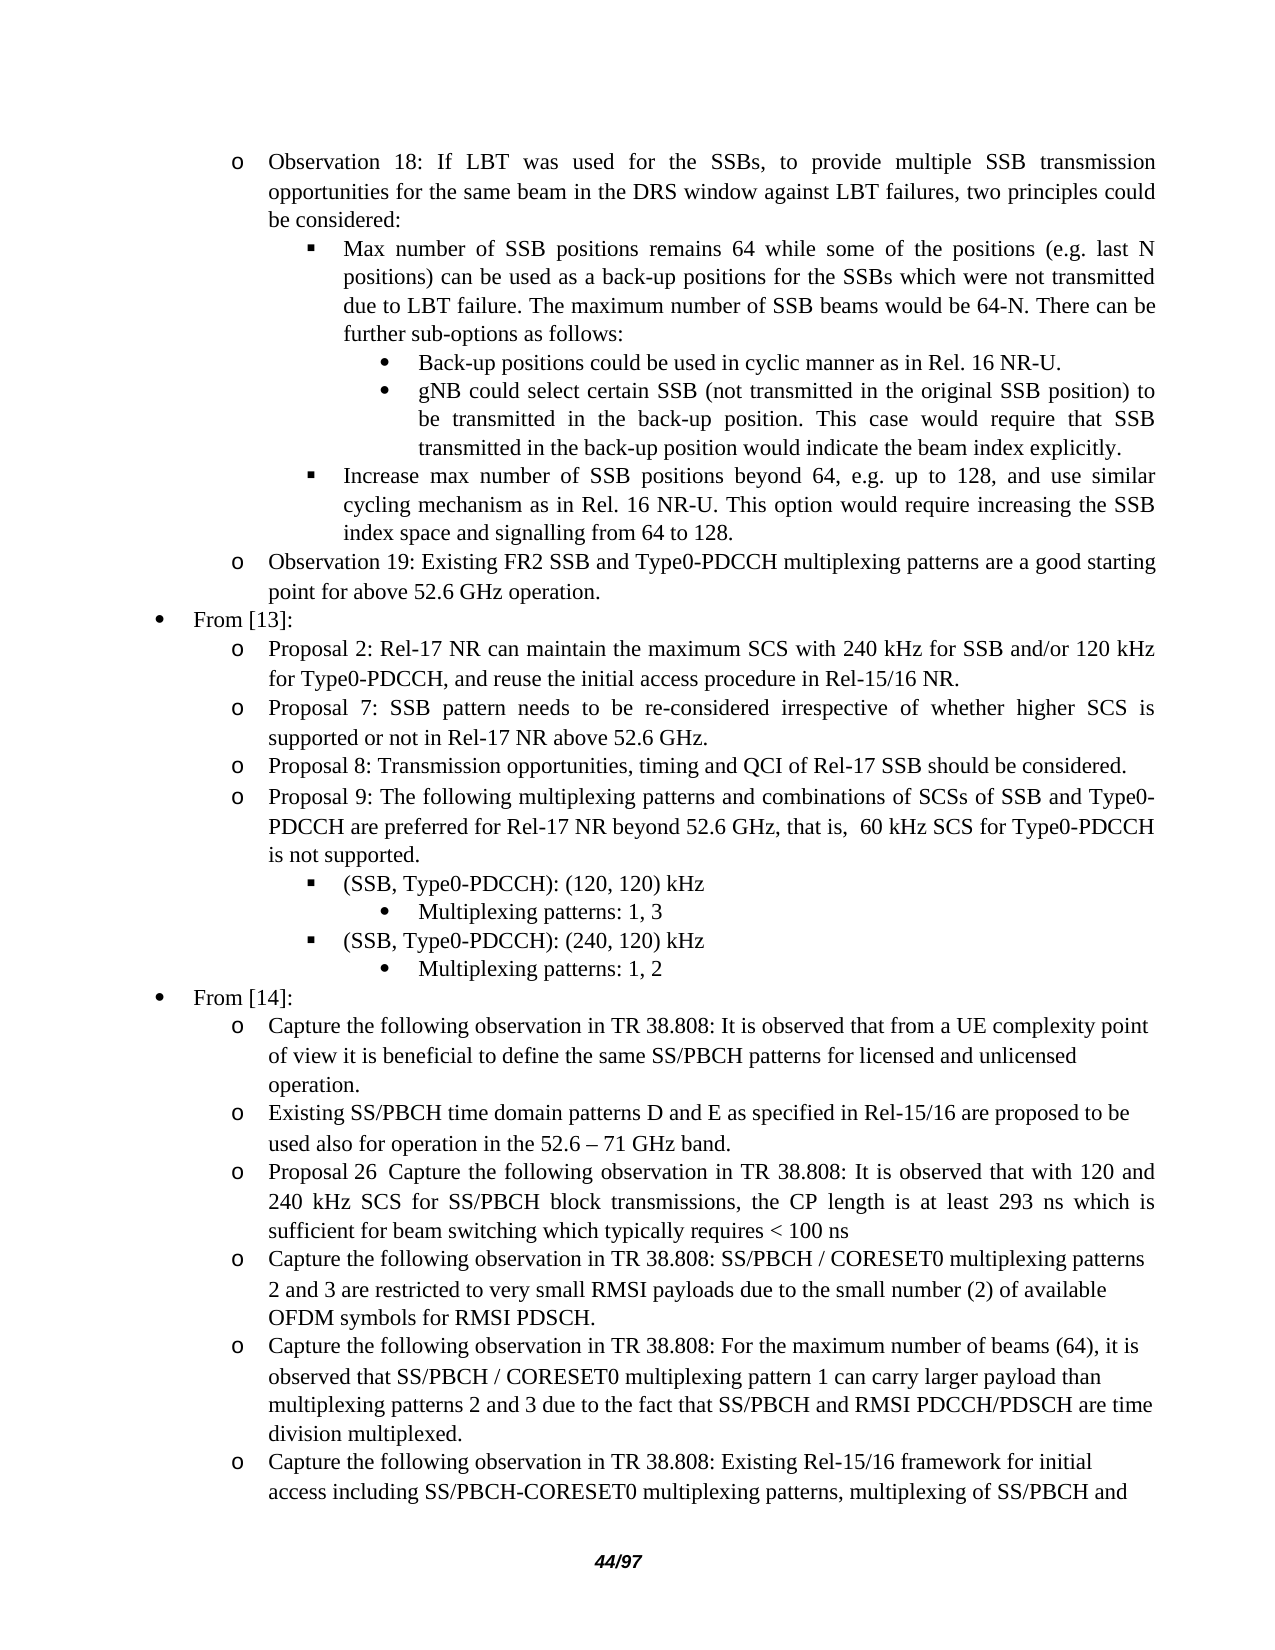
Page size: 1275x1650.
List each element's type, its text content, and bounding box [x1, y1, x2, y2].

list Capture the following observation in TR 38.808: SS/PBCH / CORESET0 multiplexing patterns 2 and 3 are restricted to very small RMSI payloads due to the small number (2) of available OFDM symbols for RMSI PDSCH. [231, 1245, 1157, 1330]
list (SSB, Type0-PDCCH): (240, 120) kHz [306, 927, 1157, 953]
list Multiplexing patterns: 1, 3 [381, 898, 1157, 925]
list Back-up positions could be used in cyclic manner as in Rel. 16 NR-U. [381, 349, 1157, 375]
list Increase max number of SSB positions beyond 64, e.g. up to 128, and use similar cycling mechanism as in Rel. 16 NR-U. This option would require increasing the SSB index space and signalling from 64 to 128. [306, 462, 1157, 546]
list Observation 18: If LBT was used for the SSBs, to provide multiple SSB transmission opportunities for the same beam in the DRS window against LBT failures, two principles could be considered: [231, 148, 1157, 233]
list Proposal 2: Rel-17 NR can maintain the maximum SCS with 240 kHz for SSB and/or 120 kHz for Type0-PDCCH, and reuse the initial access procedure in Rel-15/16 NR. [231, 635, 1157, 692]
list From [14]: [156, 984, 1157, 1010]
list Proposal 26 Capture the following observation in TR 38.808: It is observed that with 120 and 240 kHz SCS for SS/PBCH block transmissions, the CP length is at least 293 ns which is sufficient for beam switching which typically requires < 100 ns [231, 1158, 1157, 1243]
list Proposal 8: Transmission opportunities, timing and QCI of Rel-17 SSB should be considered. [231, 752, 1157, 781]
list Proposal 7: SSB pattern needs to be re-considered irrespective of whether higher SCS is supported or not in Rel-17 NR above 52.6 GHz. [231, 694, 1157, 750]
list Multiplexing patterns: 1, 2 [381, 955, 1157, 982]
list Observation 19: Existing FR2 SSB and Type0-PDCCH multiplexing patterns are a good starting point for above 52.6 GHz operation. [231, 548, 1157, 604]
list Max number of SSB positions remains 64 while some of the positions (e.g. last N positions) can be used as a back-up positions for the SSBs which were not transmitted due to LBT failure. The maximum number of SSB beams would be 64-N. There can be further sub-options as follows: [306, 235, 1157, 347]
list gNB could select certain SSB (not transmitted in the original SSB position) to be transmitted in the back-up position. This case would require that SSB transmitted in the back-up position would indicate the beam index explicitly. [381, 377, 1157, 460]
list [231, 1448, 1157, 1505]
list Existing SS/PBCH time domain patterns D and E as specified in Rel-15/16 are proposed to be used also for operation in the 52.6 – 71 GHz band. [231, 1099, 1157, 1156]
list Capture the following observation in TR 38.808: For the maximum number of beams (64), it is observed that SS/PBCH / CORESET0 multiplexing pattern 1 can carry larger payload than multiplexing patterns 2 and 3 due to the fact that SS/PBCH and RMSI PDCCH/PDSCH are time division multiplexed. [231, 1332, 1157, 1446]
list Proposal 9: The following multiplexing patterns and combinations of SCSs of SSB and Type0-PDCCH are preferred for Rel-17 NR beyond 52.6 GHz, that is, 60 kHz SCS for Type0-PDCCH is not supported. [231, 783, 1157, 868]
list (SSB, Type0-PDCCH): (120, 120) kHz [306, 870, 1157, 896]
list Capture the following observation in TR 38.808: It is observed that from a UE complexity point of view it is beneficial to define the same SS/PBCH patterns for licensed and unlicensed operation. [231, 1012, 1157, 1097]
list From [13]: [156, 606, 1157, 633]
